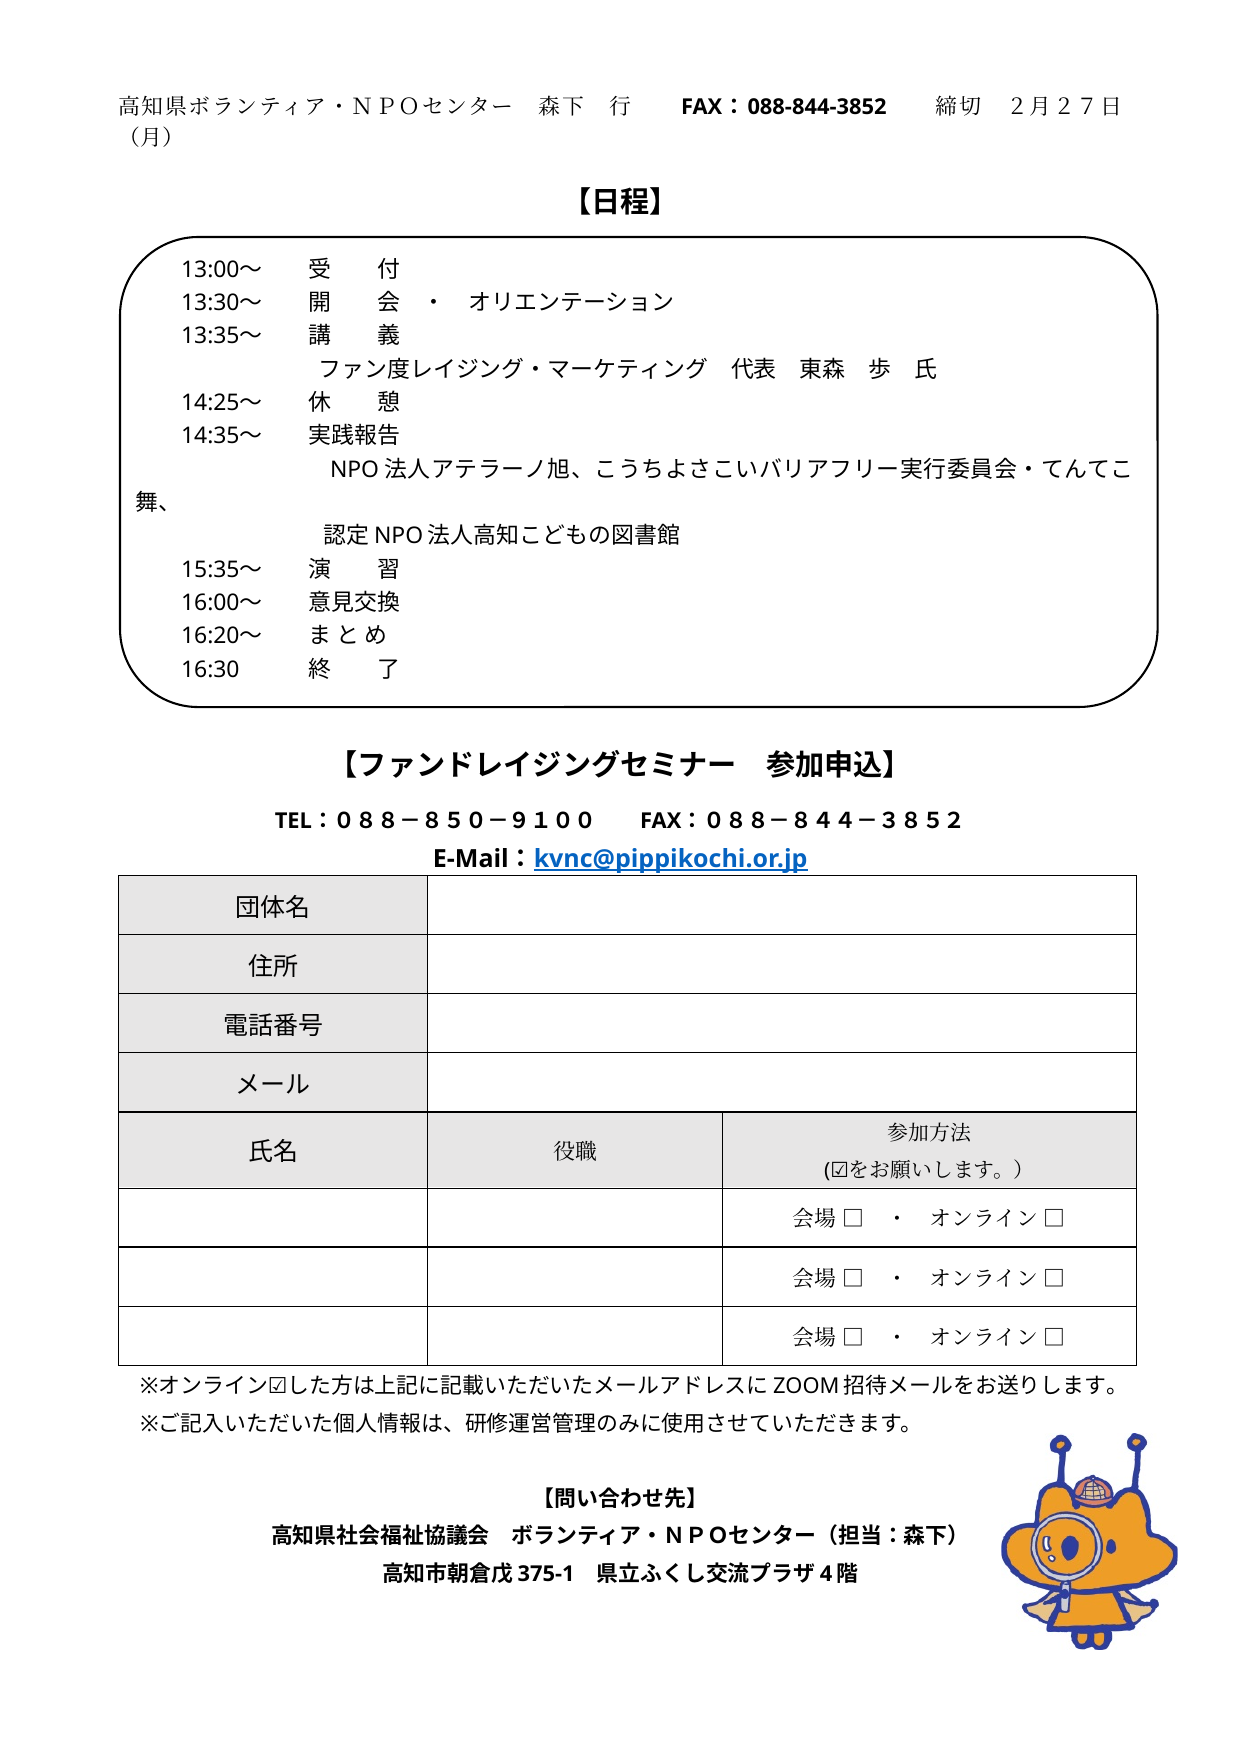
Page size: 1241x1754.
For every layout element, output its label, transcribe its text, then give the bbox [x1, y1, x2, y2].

table_cell [428, 1248, 722, 1306]
table_cell 役職 [428, 1113, 722, 1187]
text TEL：０８８－８５０－９１００ FAX：０８８－８４４－３８５２ [118, 800, 1122, 838]
text 高知県社会福祉協議会 ボランティア・ＮＰＯセンター（担当：森下） [118, 1516, 1122, 1553]
table_cell [119, 1307, 427, 1364]
text 【問い合わせ先】 [118, 1478, 1122, 1516]
table_cell 電話番号 [119, 994, 427, 1052]
table_cell [428, 935, 1136, 993]
table_cell 会場 □ ・ オンライン □ [723, 1307, 1136, 1364]
text 【日程】 [118, 163, 1122, 238]
table_cell [428, 1189, 722, 1246]
table_header 団体名 [119, 876, 427, 934]
table_cell [428, 1307, 722, 1364]
table_cell [119, 1189, 427, 1246]
text ※オンライン☑した方は上記に記載いただいたメールアドレスにZOOM招待メールをお送りします。 [118, 1366, 1122, 1403]
text 高知市朝倉戊375-1 県立ふくし交流プラザ4階 [118, 1553, 1122, 1591]
table_header [428, 876, 1136, 934]
picture [1001, 1433, 1178, 1650]
text E-Mail：kvnc@pippikochi.or.jp [118, 838, 1122, 875]
table_cell メール [119, 1053, 427, 1111]
table_cell 会場 □ ・ オンライン □ [723, 1189, 1136, 1246]
table_cell 住所 [119, 935, 427, 993]
table_cell 会場 □ ・ オンライン □ [723, 1248, 1136, 1306]
table_cell [119, 1248, 427, 1306]
table_cell [428, 1053, 1136, 1111]
table_cell 参加方法 (☑をお願いします。） [723, 1113, 1136, 1187]
text 【ファンドレイジングセミナー 参加申込】 [118, 725, 1122, 800]
table_cell 氏名 [119, 1113, 427, 1187]
text ※ご記入いただいた個人情報は、研修運営管理のみに使用させていただきます。 [118, 1403, 1122, 1441]
table_cell [428, 994, 1136, 1052]
